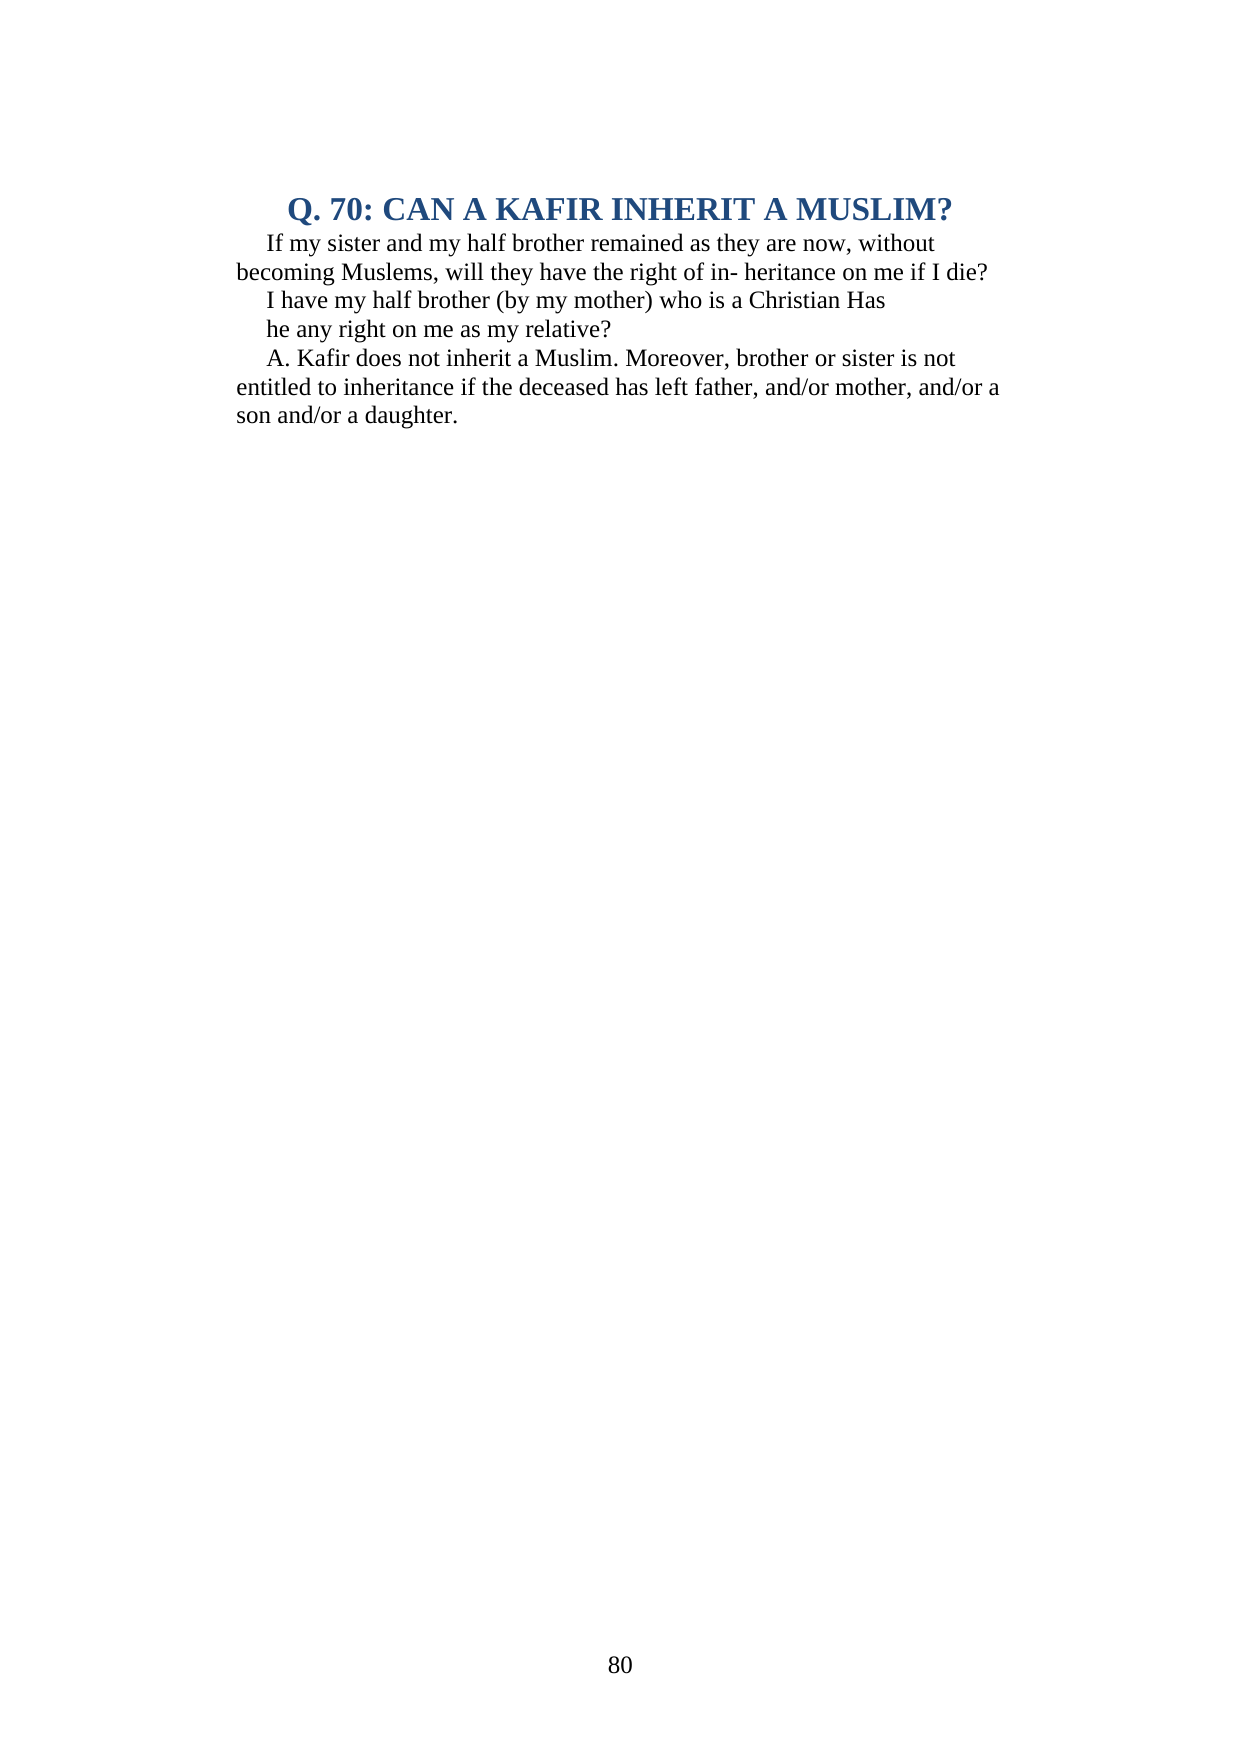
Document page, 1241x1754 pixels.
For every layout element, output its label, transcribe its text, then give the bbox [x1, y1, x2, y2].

subtitle Q. 70: CAN A KAFIR INHERIT A MUSLIM? [236, 190, 1004, 228]
text A. Kafir does not inherit a Muslim. Moreover, brother or sister is not entitled to inheritance if the deceased has left father, and/or mother, and/or a son and/or a daughter. [236, 343, 1004, 429]
text he any right on me as my relative? [236, 314, 1004, 343]
text I have my half brother (by my mother) who is a Christian Has [236, 286, 1004, 314]
text If my sister and my half brother remained as they are now, without becoming Muslems, will they have the right of in- heritance on me if I die? [236, 228, 1004, 286]
